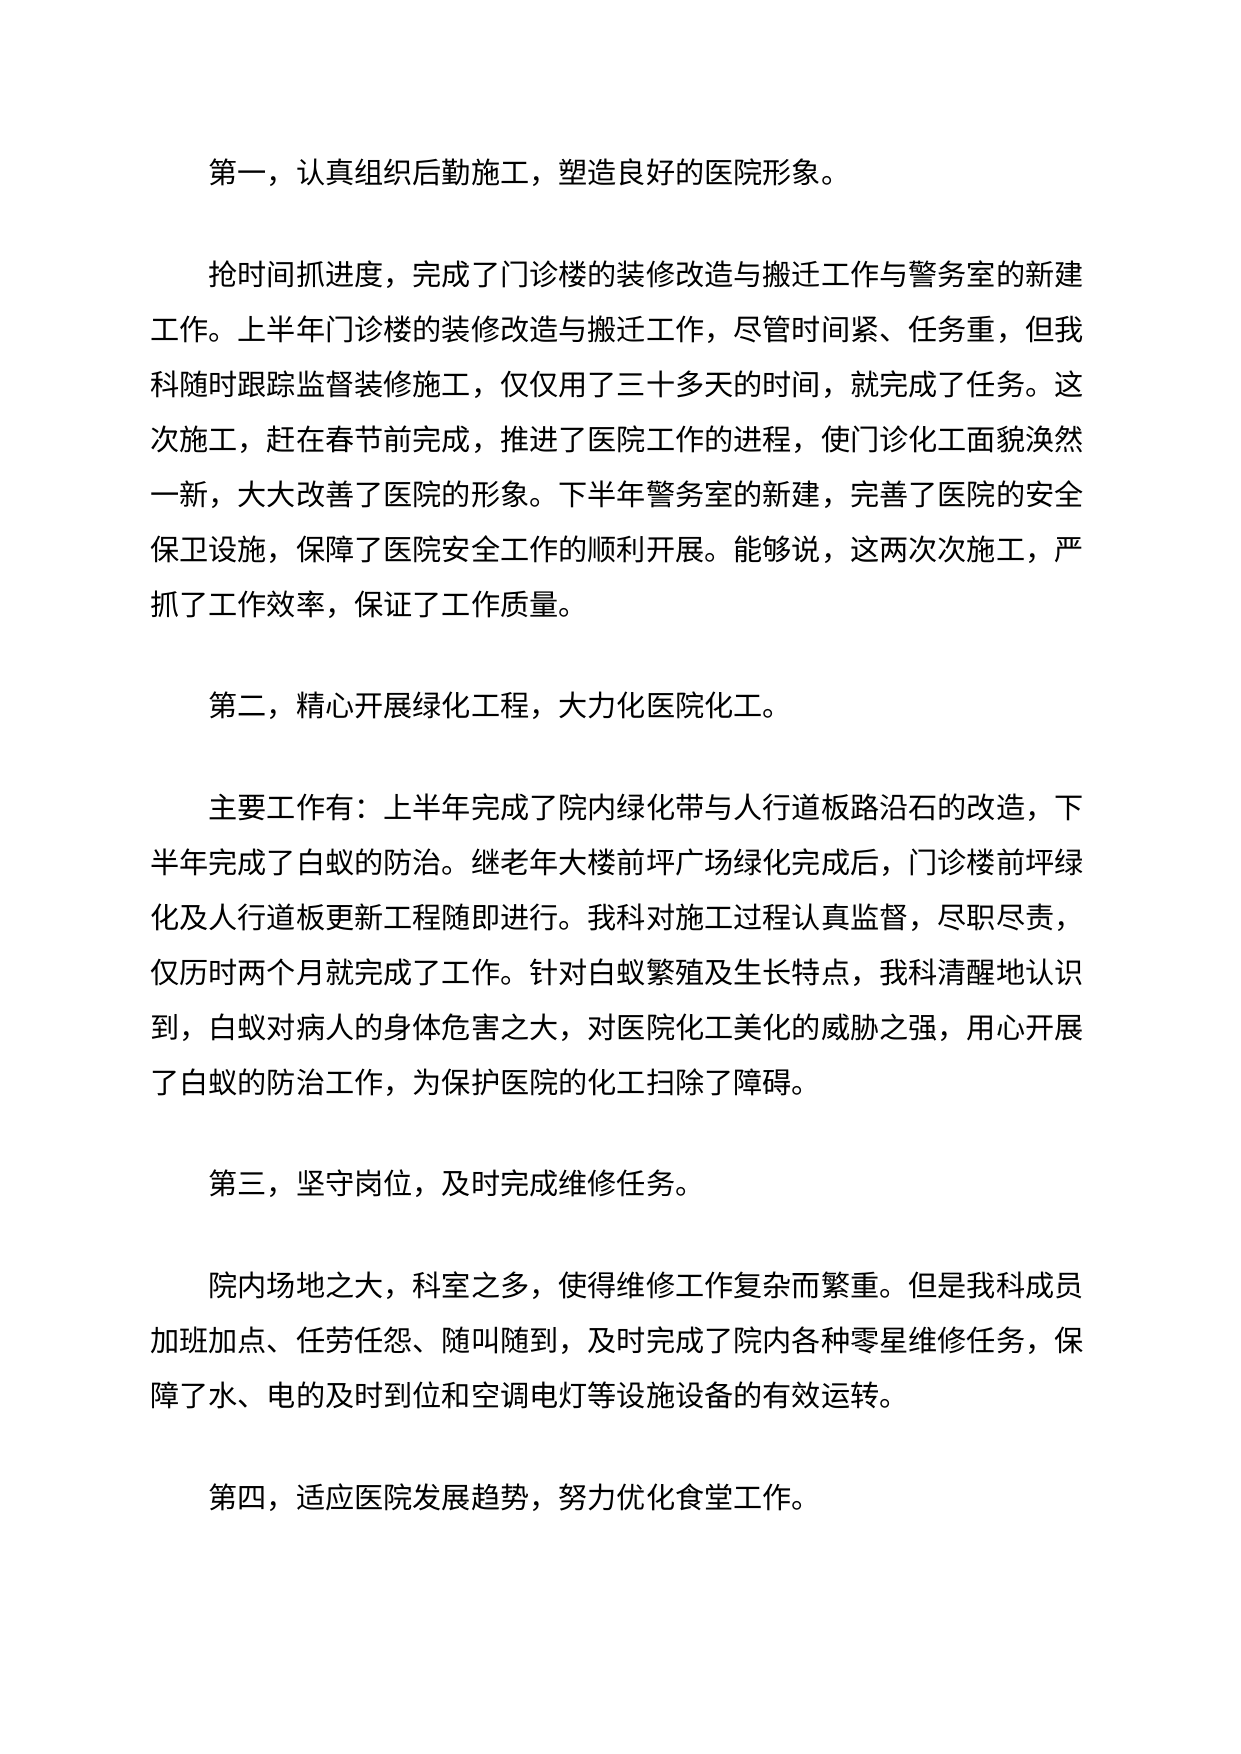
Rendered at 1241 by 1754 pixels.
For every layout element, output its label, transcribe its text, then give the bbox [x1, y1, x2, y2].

text 抢时间抓进度，完成了门诊楼的装修改造与搬迁工作与警务室的新建工作。上半年门诊楼的装修改造与搬迁工作，尽管时间紧、任务重，但我科随时跟踪监督装修施工，仅仅用了三十多天的时间，就完成了任务。这次施工，赶在春节前完成，推进了医院工作的进程，使门诊化工面貌涣然一新，大大改善了医院的形象。下半年警务室的新建，完善了医院的安全保卫设施，保障了医院安全工作的顺利开展。能够说，这两次次施工，严抓了工作效率，保证了工作质量。 [150, 252, 1090, 623]
text 第四，适应医院发展趋势，努力优化食堂工作。 [150, 1474, 1090, 1517]
text 第二，精心开展绿化工程，大力化医院化工。 [150, 683, 1090, 725]
text 主要工作有：上半年完成了院内绿化带与人行道板路沿石的改造，下半年完成了白蚁的防治。继老年大楼前坪广场绿化完成后，门诊楼前坪绿化及人行道板更新工程随即进行。我科对施工过程认真监督，尽职尽责，仅历时两个月就完成了工作。针对白蚁繁殖及生长特点，我科清醒地认识到，白蚁对病人的身体危害之大，对医院化工美化的威胁之强，用心开展了白蚁的防治工作，为保护医院的化工扫除了障碍。 [150, 785, 1090, 1101]
text 院内场地之大，科室之多，使得维修工作复杂而繁重。但是我科成员加班加点、任劳任怨、随叫随到，及时完成了院内各种零星维修任务，保障了水、电的及时到位和空调电灯等设施设备的有效运转。 [150, 1263, 1090, 1415]
text 第一，认真组织后勤施工，塑造良好的医院形象。 [150, 150, 1090, 192]
text 第三，坚守岗位，及时完成维修任务。 [150, 1161, 1090, 1203]
